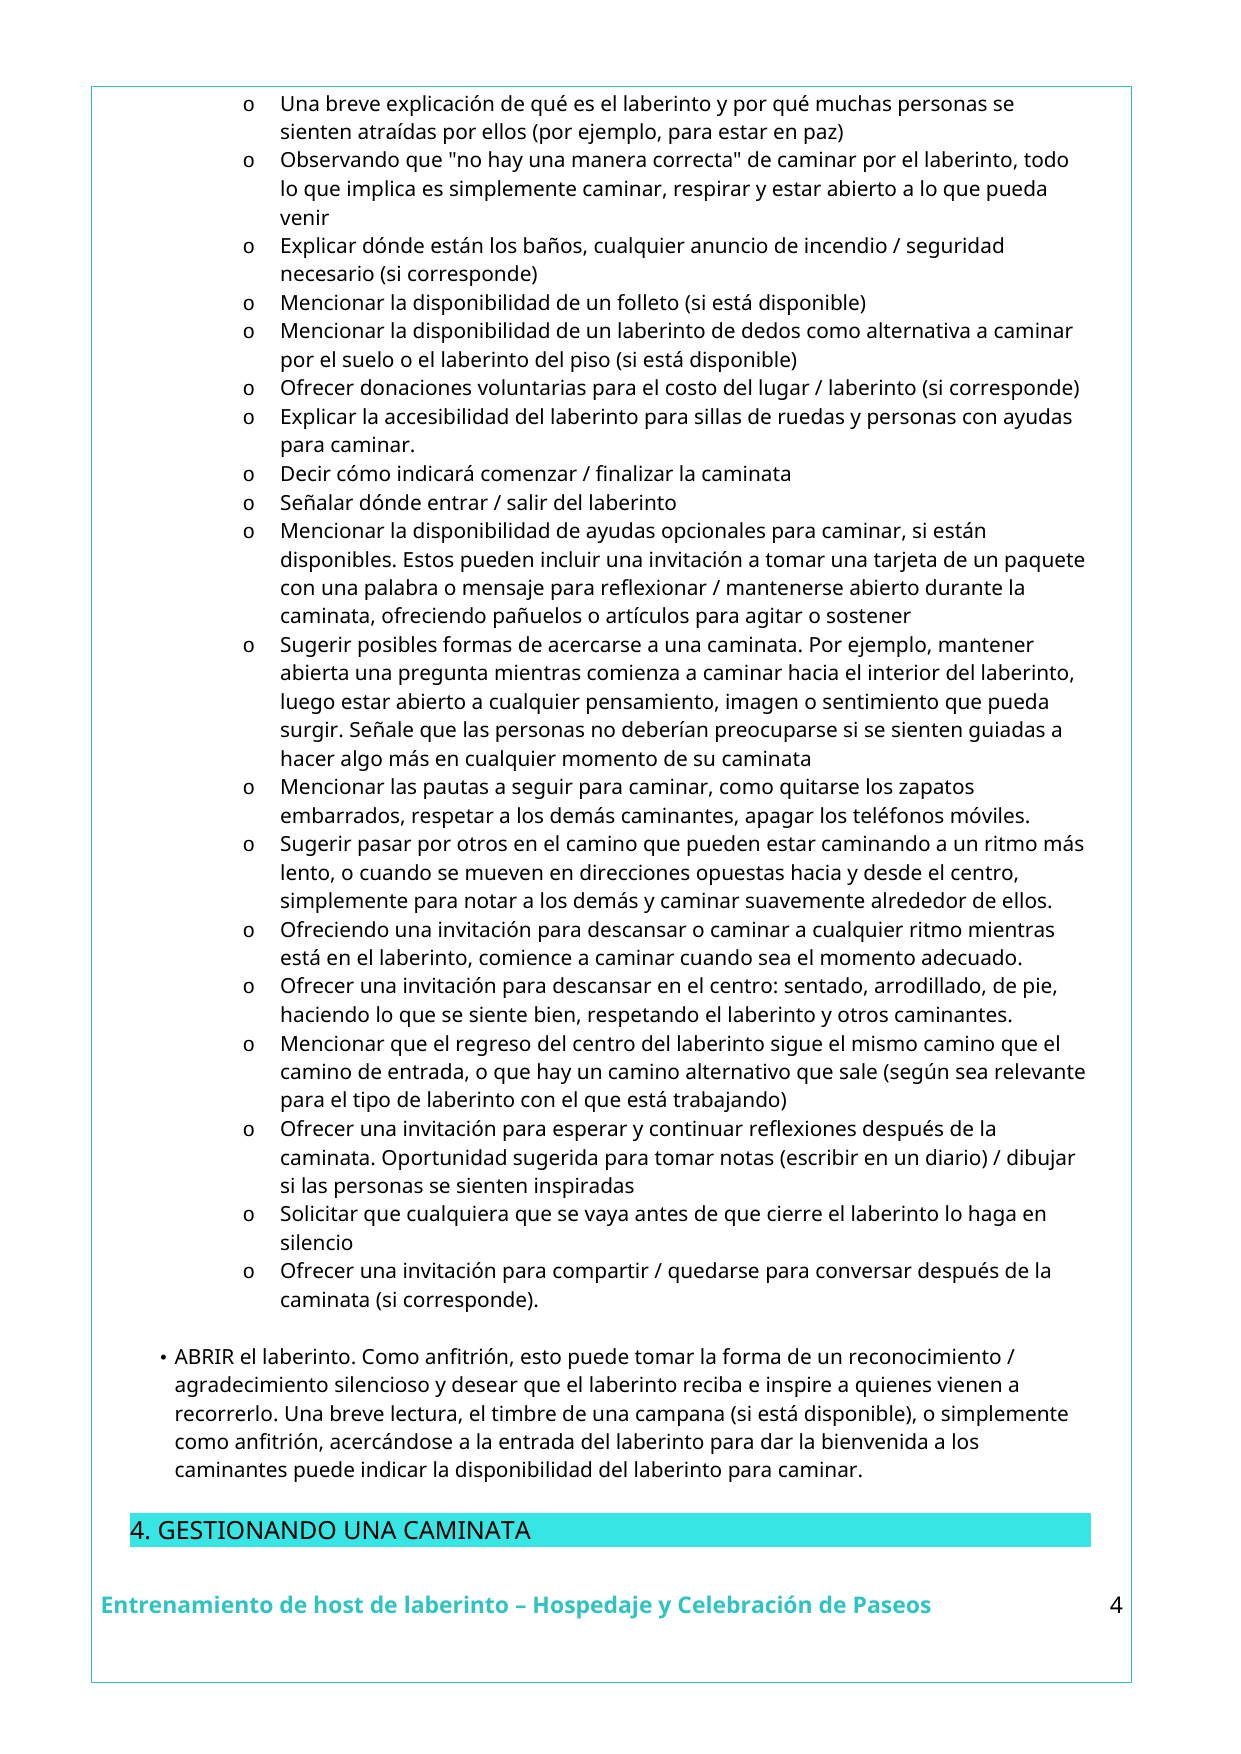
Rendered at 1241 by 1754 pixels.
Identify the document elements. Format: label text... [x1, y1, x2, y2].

list Mencionar que el regreso del centro del laberinto sigue el mismo camino que el camino de entrada, o que hay un camino alternativo que sale (según sea relevante para el tipo de laberinto con el que está trabajando) [242, 1029, 1091, 1114]
list Decir cómo indicará comenzar / finalizar la caminata [242, 459, 1091, 488]
list Sugerir pasar por otros en el camino que pueden estar caminando a un ritmo más lento, o cuando se mueven en direcciones opuestas hacia y desde el centro, simplemente para notar a los demás y caminar suavemente alrededor de ellos. [242, 829, 1091, 915]
list Una breve explicación de qué es el laberinto y por qué muchas personas se sienten atraídas por ellos (por ejemplo, para estar en paz) [242, 89, 1091, 146]
list Observando que "no hay una manera correcta" de caminar por el laberinto, todo lo que implica es simplemente caminar, respirar y estar abierto a lo que pueda venir [242, 146, 1091, 231]
list Mencionar la disponibilidad de ayudas opcionales para caminar, si están disponibles. Estos pueden incluir una invitación a tomar una tarjeta de un paquete con una palabra o mensaje para reflexionar / mantenerse abierto durante la caminata, ofreciendo pañuelos o artículos para agitar o sostener [242, 516, 1091, 630]
list Mencionar las pautas a seguir para caminar, como quitarse los zapatos embarrados, respetar a los demás caminantes, apagar los teléfonos móviles. [242, 772, 1091, 829]
list Mencionar la disponibilidad de un laberinto de dedos como alternativa a caminar por el suelo o el laberinto del piso (si está disponible) [242, 317, 1091, 373]
list ABRIR el laberinto. Como anfitrión, esto puede tomar la forma de un reconocimiento / agradecimiento silencioso y desear que el laberinto reciba e inspire a quienes vienen a recorrerlo. Una breve lectura, el timbre de una campana (si está disponible), o simplemente como anfitrión, acercándose a la entrada del laberinto para dar la bienvenida a los caminantes puede indicar la disponibilidad del laberinto para caminar. [159, 1342, 1091, 1484]
list Solicitar que cualquiera que se vaya antes de que cierre el laberinto lo haga en silencio [242, 1199, 1091, 1256]
list Señalar dónde entrar / salir del laberinto [242, 488, 1091, 516]
list Ofreciendo una invitación para descansar o caminar a cualquier ritmo mientras está en el laberinto, comience a caminar cuando sea el momento adecuado. [242, 915, 1091, 972]
list Ofrecer una invitación para compartir / quedarse para conversar después de la caminata (si corresponde). [242, 1256, 1091, 1313]
list Sugerir posibles formas de acercarse a una caminata. Por ejemplo, mantener abierta una pregunta mientras comienza a caminar hacia el interior del laberinto, luego estar abierto a cualquier pensamiento, imagen o sentimiento que pueda surgir. Señale que las personas no deberían preocuparse si se sienten guiadas a hacer algo más en cualquier momento de su caminata [242, 630, 1091, 772]
list Ofrecer donaciones voluntarias para el costo del lugar / laberinto (si corresponde) [242, 373, 1091, 402]
text 4. GESTIONANDO UNA CAMINATA [130, 1513, 1091, 1547]
list Ofrecer una invitación para descansar en el centro: sentado, arrodillado, de pie, haciendo lo que se siente bien, respetando el laberinto y otros caminantes. [242, 972, 1091, 1029]
list Explicar dónde están los baños, cualquier anuncio de incendio / seguridad necesario (si corresponde) [242, 231, 1091, 288]
list Ofrecer una invitación para esperar y continuar reflexiones después de la caminata. Oportunidad sugerida para tomar notas (escribir en un diario) / dibujar si las personas se sienten inspiradas [242, 1114, 1091, 1199]
list Explicar la accesibilidad del laberinto para sillas de ruedas y personas con ayudas para caminar. [242, 402, 1091, 459]
list Mencionar la disponibilidad de un folleto (si está disponible) [242, 288, 1091, 317]
